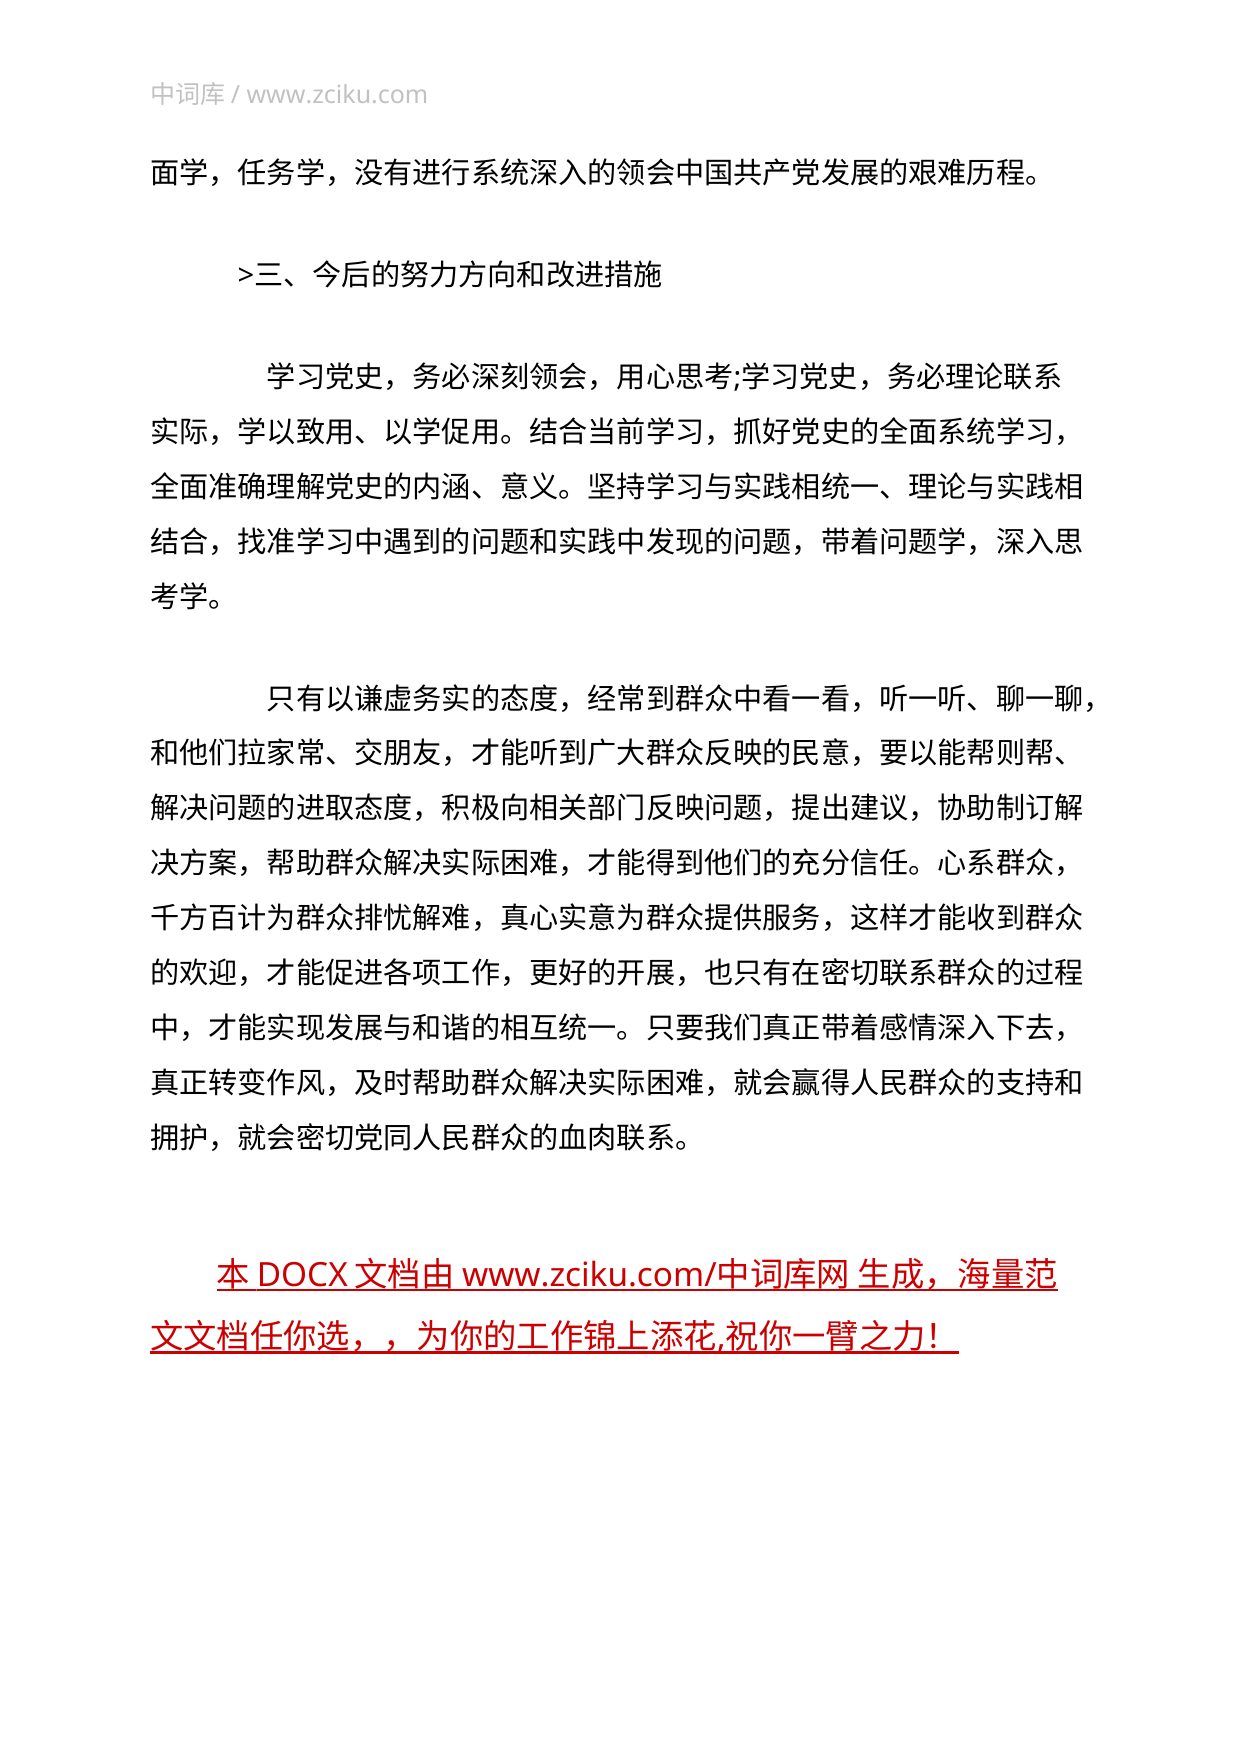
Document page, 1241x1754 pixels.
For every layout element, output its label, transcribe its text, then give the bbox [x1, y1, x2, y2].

text >三、今后的努力方向和改进措施 [150, 252, 1090, 294]
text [150, 150, 1090, 192]
text 学习党史，务必深刻领会，用心思考;学习党史，务必理论联系实际，学以致用、以学促用。结合当前学习，抓好党史的全面系统学习，全面准确理解党史的内涵、意义。坚持学习与实践相统一、理论与实践相结合，找准学习中遇到的问题和实践中发现的问题，带着问题学，深入思考学。 [150, 354, 1090, 616]
text 只有以谦虚务实的态度，经常到群众中看一看，听一听、聊一聊，和他们拉家常、交朋友，才能听到广大群众反映的民意，要以能帮则帮、解决问题的进取态度，积极向相关部门反映问题，提出建议，协助制订解决方案，帮助群众解决实际困难，才能得到他们的充分信任。心系群众，千方百计为群众排忧解难，真心实意为群众提供服务，这样才能收到群众的欢迎，才能促进各项工作，更好的开展，也只有在密切联系群众的过程中，才能实现发展与和谐的相互统一。只要我们真正带着感情深入下去，真正转变作风，及时帮助群众解决实际困难，就会赢得人民群众的支持和拥护，就会密切党同人民群众的血肉联系。 [150, 675, 1090, 1157]
text 本DOCX文档由 www.zciku.com/中词库网 生成，海量范文文档任你选，，为你的工作锦上添花,祝你一臂之力！ [150, 1247, 1090, 1359]
